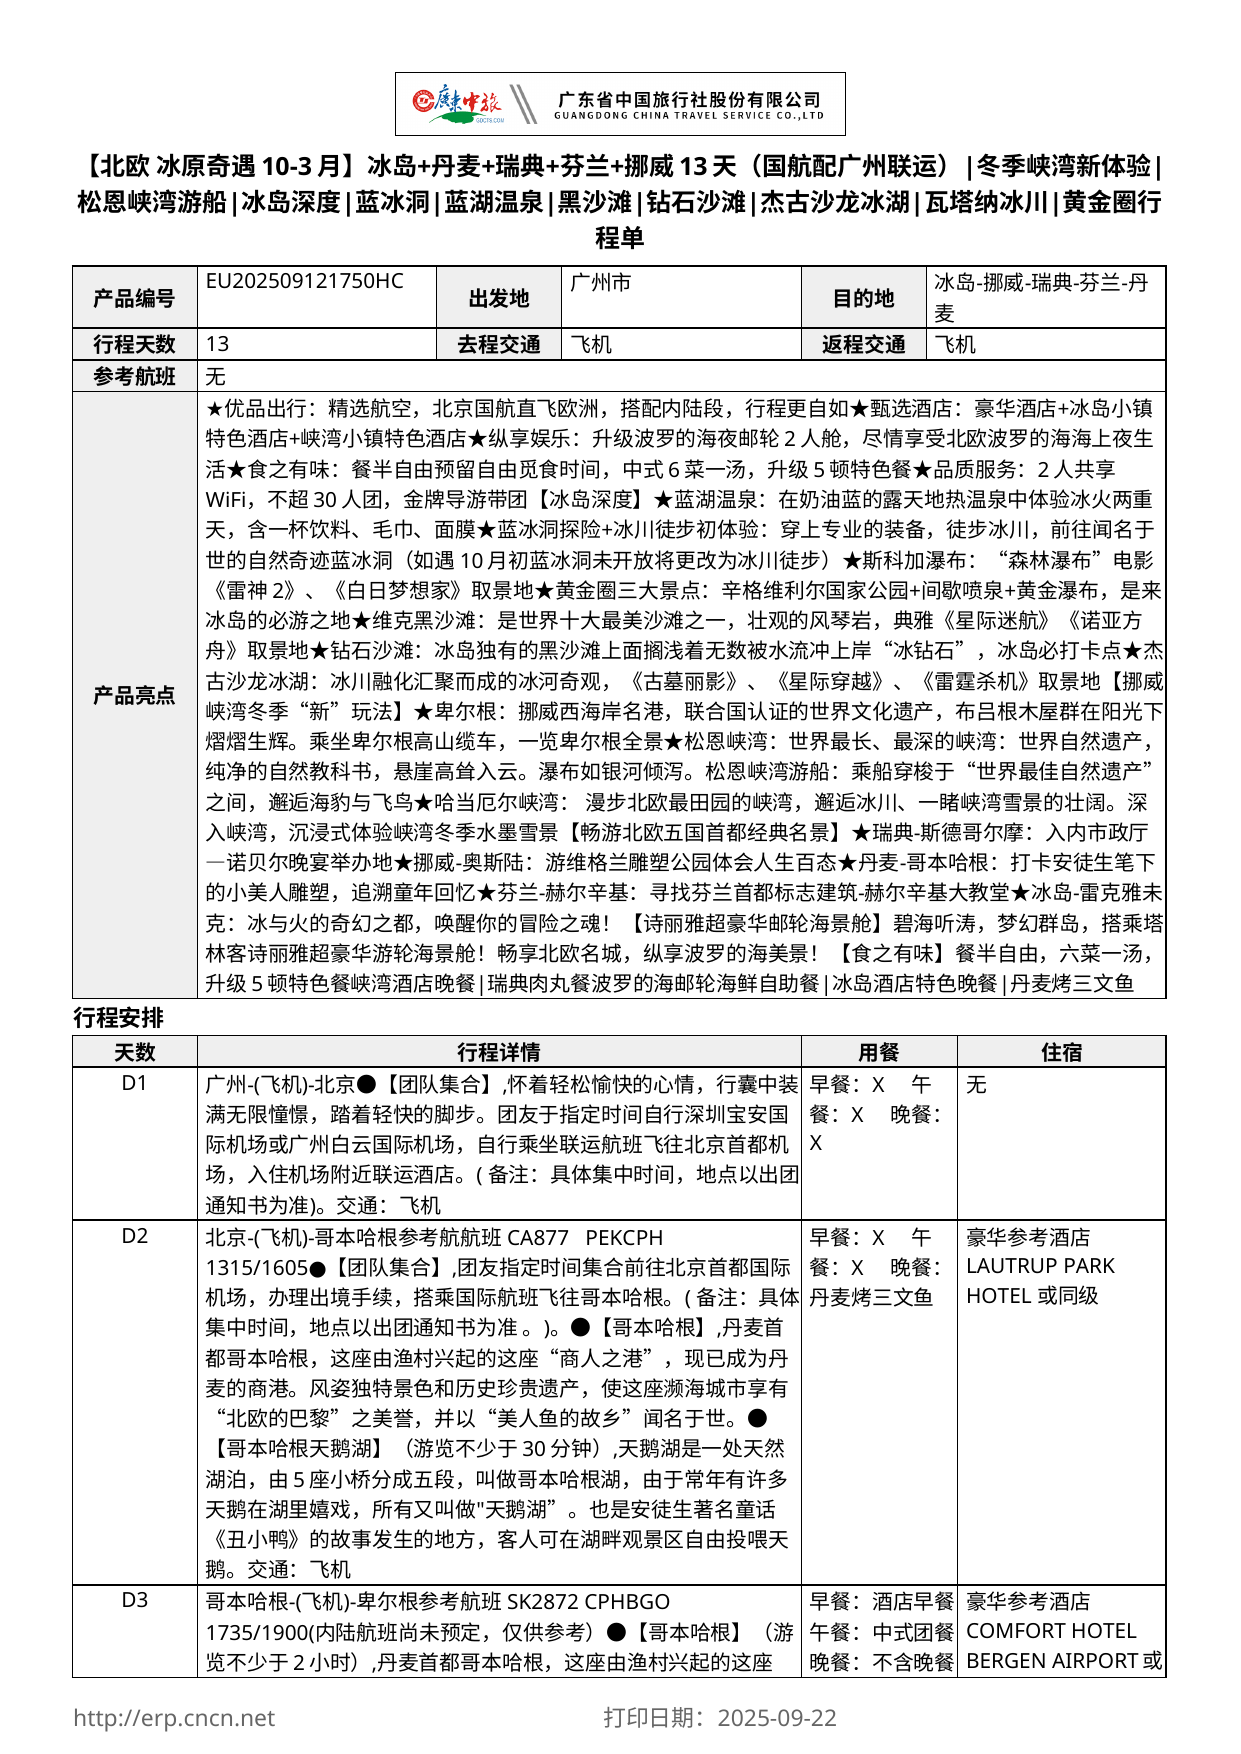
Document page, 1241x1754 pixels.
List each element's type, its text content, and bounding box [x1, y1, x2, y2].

table_cell ★优品出行：精选航空，北京国航直飞欧洲，搭配内陆段，行程更自如 [198, 392, 1165, 998]
table_cell 参考航班 [73, 361, 197, 391]
text 行程安排 [73, 1000, 1167, 1033]
table_cell 无 [958, 1068, 1165, 1219]
table_header 广州市 [562, 267, 801, 327]
table_cell 13 [198, 329, 436, 359]
table_header 冰岛-挪威-瑞典-芬兰-丹麦 [927, 267, 1165, 327]
table_cell 豪华参考酒店COMFORT HOTEL BERGEN AIRPORT或同级 [958, 1586, 1165, 1676]
table_cell 哥本哈根-(飞机)-卑尔根 [198, 1586, 801, 1676]
text 【北欧 冰原奇遇10-3月】冰岛+丹麦+瑞典+芬兰+挪威13天（国航配广州联运）|冬季峡湾新体验|松恩峡湾游船|冰岛深度|蓝冰洞|蓝湖温泉|黑沙滩|钻石沙滩|杰古沙龙冰湖|瓦塔纳冰川|黄金圈行程单 [73, 146, 1167, 255]
table_cell 广州-(飞机)-北京 [198, 1068, 801, 1219]
table_cell 早餐：X 午餐：X 晚餐：丹麦烤三文鱼 [802, 1221, 957, 1584]
table_cell 去程交通 [437, 329, 561, 359]
table_cell D2 [73, 1221, 197, 1584]
picture [396, 73, 845, 135]
table_header 产品编号 [73, 267, 197, 327]
table_header 住宿 [958, 1036, 1165, 1066]
table_cell D3 [73, 1586, 197, 1676]
table_header 行程详情 [198, 1036, 801, 1066]
table_cell 产品亮点 [73, 392, 197, 998]
table_cell 飞机 [562, 329, 801, 359]
table_header 用餐 [802, 1036, 957, 1066]
table_cell 返程交通 [802, 329, 926, 359]
table_cell 飞机 [927, 329, 1165, 359]
table_cell 豪华参考酒店LAUTRUP PARK HOTEL 或同级 [958, 1221, 1165, 1584]
table_cell 无 [198, 361, 1165, 391]
table_cell 早餐：X 午餐：X 晚餐：X [802, 1068, 957, 1219]
table_cell 早餐：酒店早餐 午餐：中式团餐 晚餐：不含晚餐（内陆航班） [802, 1586, 957, 1676]
table_cell D1 [73, 1068, 197, 1219]
table_cell 行程天数 [73, 329, 197, 359]
table_header EU202509121750HC [198, 267, 436, 327]
table_header 目的地 [802, 267, 926, 327]
table_cell 北京-(飞机)-哥本哈根 [198, 1221, 801, 1584]
table_header 出发地 [437, 267, 561, 327]
table_header 天数 [73, 1036, 197, 1066]
